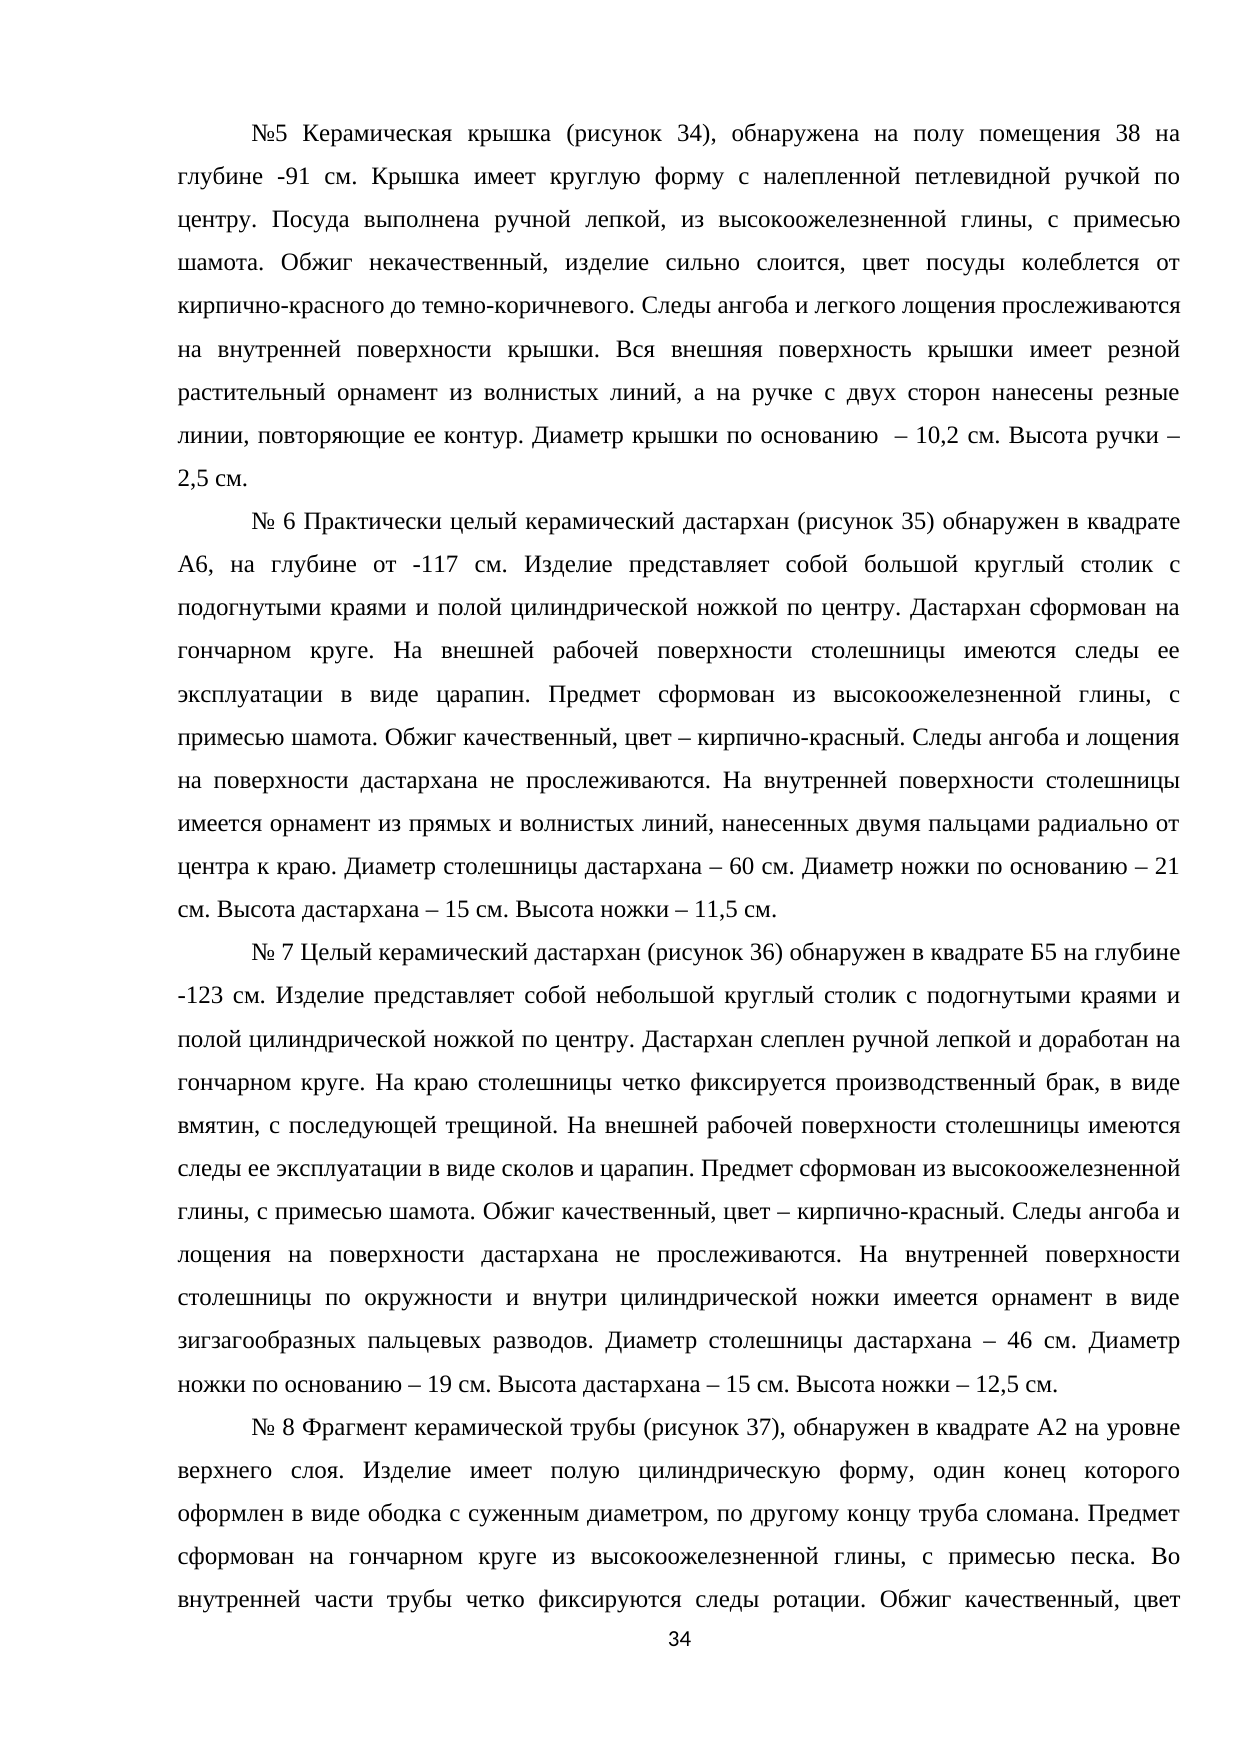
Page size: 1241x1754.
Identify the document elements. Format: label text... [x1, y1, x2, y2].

text №5 Керамическая крышка (рисунок 34), обнаружена на полу помещения 38 на глубине -91 см. Крышка имеет круглую форму с налепленной петлевидной ручкой по центру. Посуда выполнена ручной лепкой, из высокоожелезненной глины, с примесью шамота. Обжиг некачественный, изделие сильно слоится, цвет посуды колеблется от кирпично-красного до темно-коричневого. Следы ангоба и легкого лощения прослеживаются на внутренней поверхности крышки. Вся внешняя поверхность крышки имеет резной растительный орнамент из волнистых линий, а на ручке с двух сторон нанесены резные линии, повторяющие ее контур. Диаметр крышки по основанию – 10,2 см. Высота ручки – 2,5 см. [177, 118, 1181, 492]
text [177, 1412, 1181, 1613]
text № 7 Целый керамический дастархан (рисунок 36) обнаружен в квадрате Б5 на глубине -123 см. Изделие представляет собой небольшой круглый столик с подогнутыми краями и полой цилиндрической ножкой по центру. Дастархан слеплен ручной лепкой и доработан на гончарном круге. На краю столешницы четко фиксируется производственный брак, в виде вмятин, с последующей трещиной. На внешней рабочей поверхности столешницы имеются следы ее эксплуатации в виде сколов и царапин. Предмет сформован из высокоожелезненной глины, с примесью шамота. Обжиг качественный, цвет – кирпично-красный. Следы ангоба и лощения на поверхности дастархана не прослеживаются. На внутренней поверхности столешницы по окружности и внутри цилиндрической ножки имеется орнамент в виде зигзагообразных пальцевых разводов. Диаметр столешницы дастархана – 46 см. Диаметр ножки по основанию – 19 см. Высота дастархана – 15 см. Высота ножки – 12,5 см. [177, 937, 1181, 1397]
text № 6 Практически целый керамический дастархан (рисунок 35) обнаружен в квадрате А6, на глубине от -117 см. Изделие представляет собой большой круглый столик с подогнутыми краями и полой цилиндрической ножкой по центру. Дастархан сформован на гончарном круге. На внешней рабочей поверхности столешницы имеются следы ее эксплуатации в виде царапин. Предмет сформован из высокоожелезненной глины, с примесью шамота. Обжиг качественный, цвет – кирпично-красный. Следы ангоба и лощения на поверхности дастархана не прослеживаются. На внутренней поверхности столешницы имеется орнамент из прямых и волнистых линий, нанесенных двумя пальцами радиально от центра к краю. Диаметр столешницы дастархана – 60 см. Диаметр ножки по основанию – 21 см. Высота дастархана – 15 см. Высота ножки – 11,5 см. [177, 506, 1181, 923]
